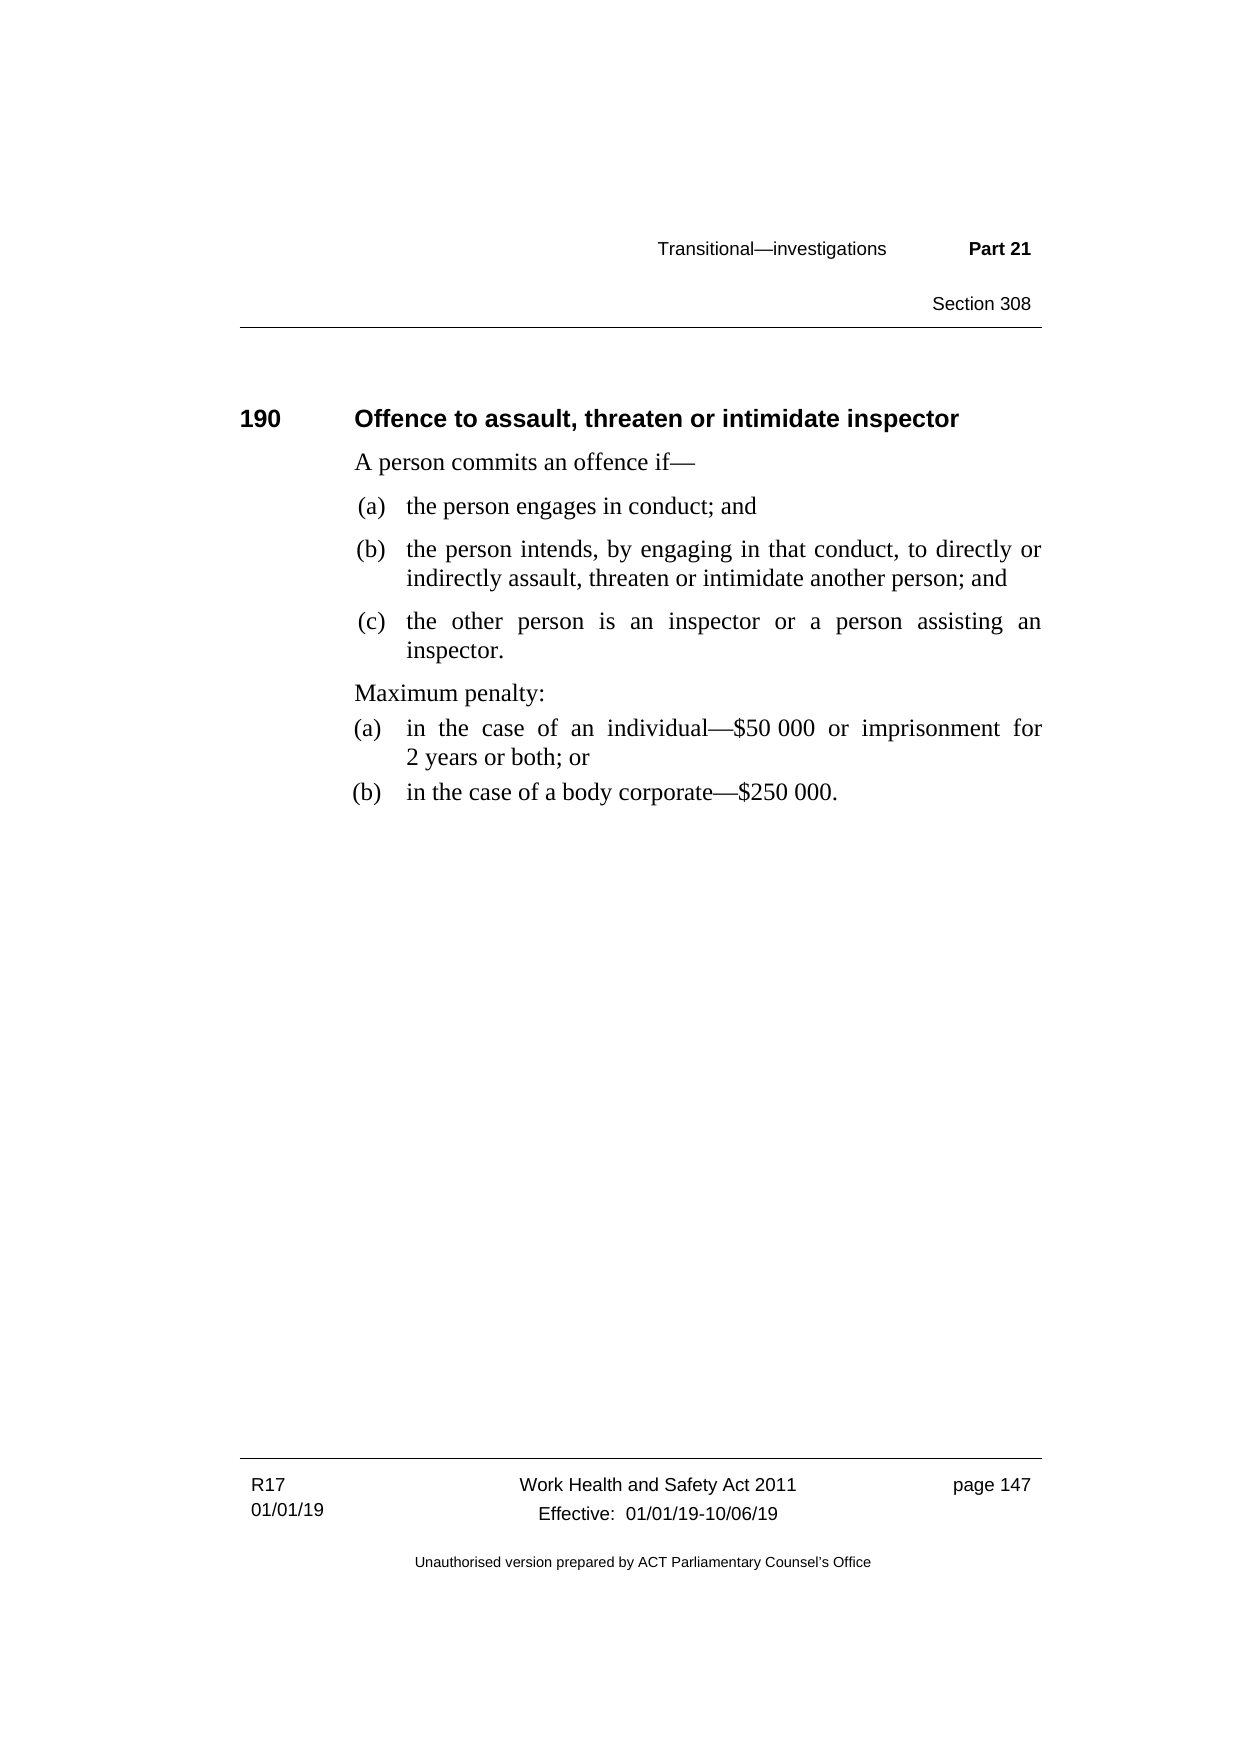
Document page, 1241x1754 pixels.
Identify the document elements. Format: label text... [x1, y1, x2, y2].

text (b) the person intends, by engaging in that conduct, to directly or indirectly assault, threaten or intimidate another person; and [239, 534, 1042, 592]
text (c) the other person is an inspector or a person assisting an inspector. [239, 606, 1042, 664]
text 190 Offence to assault, threaten or intimidate inspector [239, 404, 1042, 433]
text Maximum penalty: [354, 678, 1042, 707]
text (a) in the case of an individual—$50 000 or imprisonment for 2 years or both; or [239, 713, 1042, 771]
text (a) the person engages in conduct; and [239, 491, 1042, 519]
text (b) in the case of a body corporate—$250 000. [239, 777, 1042, 806]
text A person commits an offence if— [354, 447, 1042, 476]
